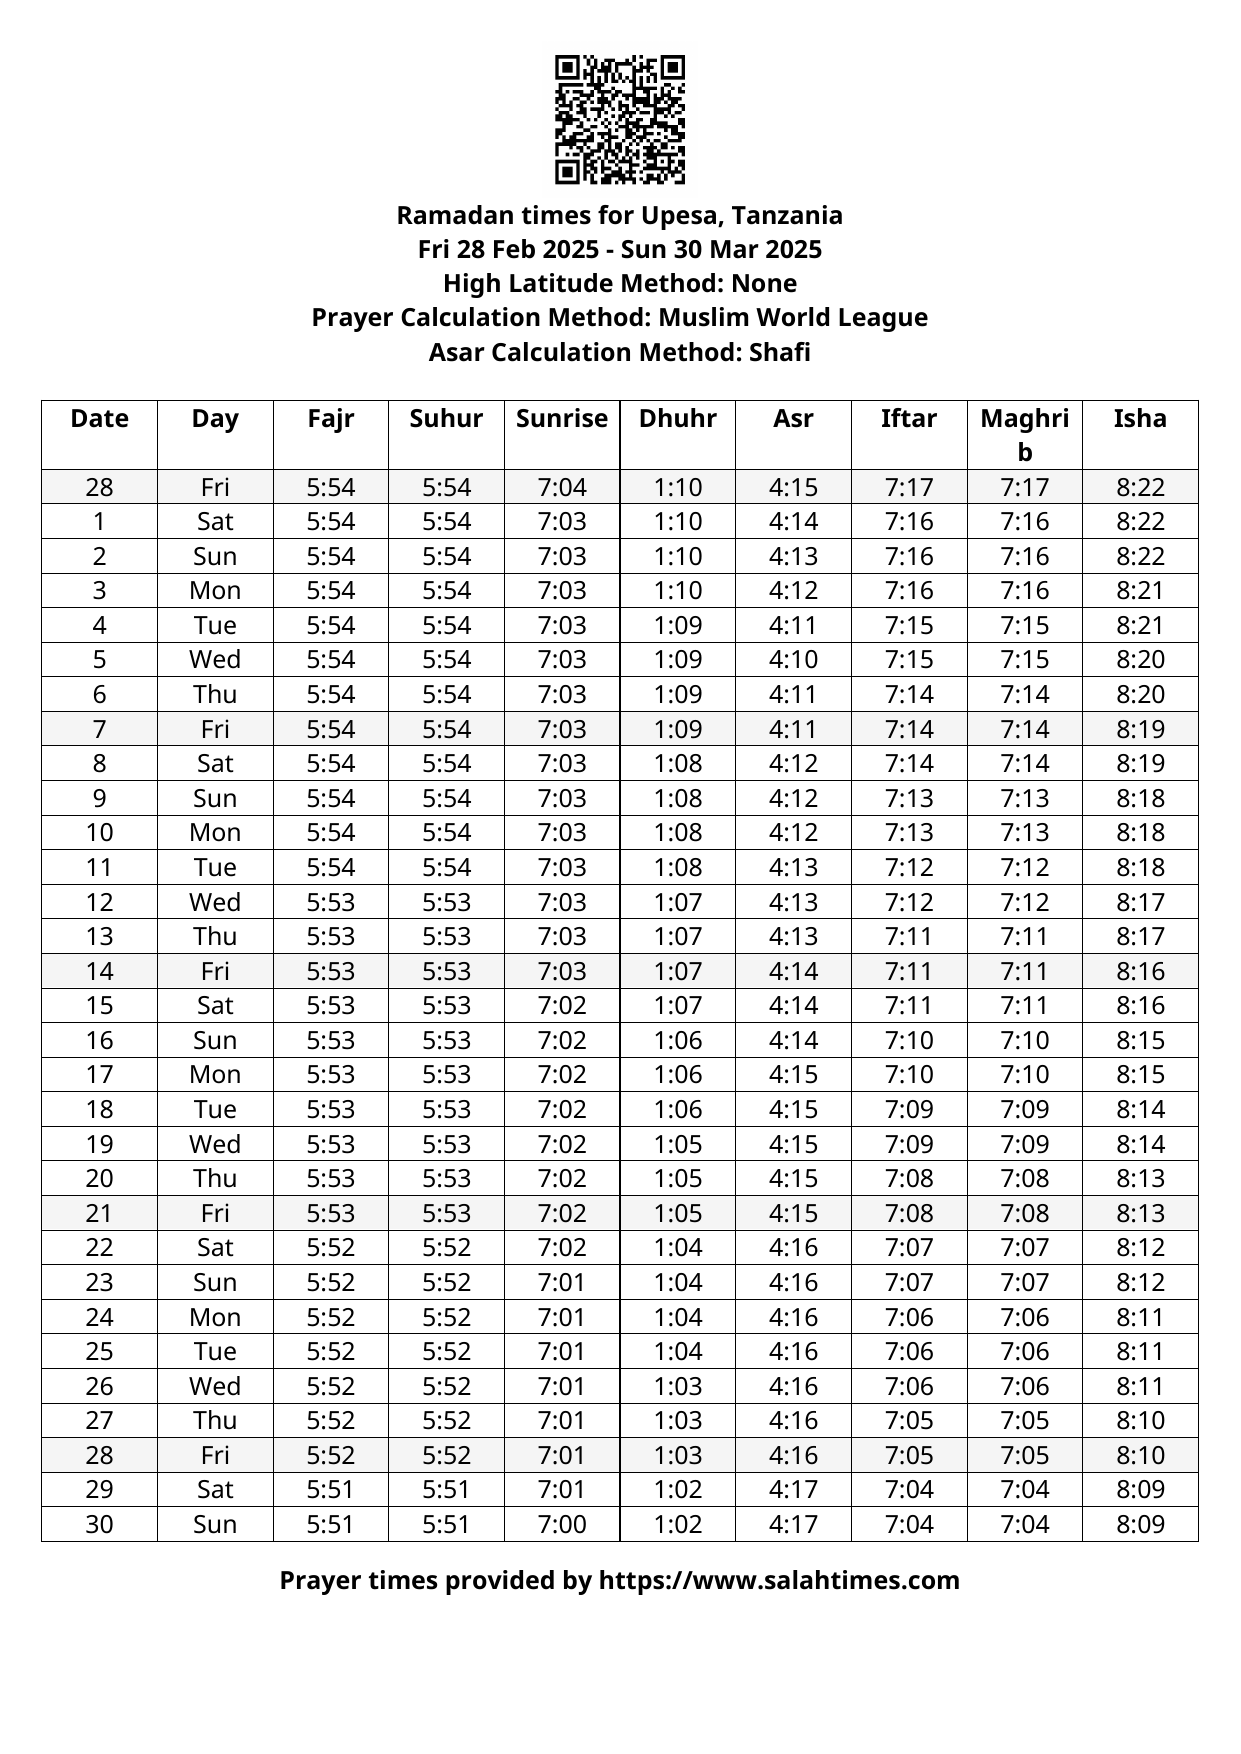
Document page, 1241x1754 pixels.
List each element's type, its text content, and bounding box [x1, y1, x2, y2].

table_cell 1:07 [621, 919, 735, 953]
table_cell 7:03 [505, 608, 619, 642]
table_cell 17 [42, 1058, 157, 1091]
table_cell 7:02 [505, 1023, 619, 1057]
table_cell 8:15 [1083, 1023, 1198, 1057]
table_cell 22 [42, 1231, 157, 1264]
text Prayer Calculation Method: Muslim World League [42, 300, 1198, 334]
table_cell 4:14 [736, 504, 851, 538]
table_cell 4:16 [736, 1369, 851, 1402]
table_cell 8:16 [1083, 989, 1198, 1022]
table_cell 5:52 [274, 1231, 388, 1264]
table_cell 5:53 [389, 989, 504, 1022]
table_cell 7:12 [852, 850, 967, 884]
table_cell 7:01 [505, 1473, 619, 1506]
table_cell 24 [42, 1300, 157, 1333]
table_cell 27 [42, 1404, 157, 1437]
table_cell Sat [158, 504, 273, 538]
table_cell 5:54 [274, 677, 388, 711]
table_cell Mon [158, 574, 273, 607]
table_cell 7:13 [852, 781, 967, 814]
table_cell 5:53 [274, 1127, 388, 1160]
table_cell 8:13 [1083, 1196, 1198, 1229]
table_cell Wed [158, 1127, 273, 1160]
table_cell 8:14 [1083, 1127, 1198, 1160]
table_cell 5:54 [389, 677, 504, 711]
table_cell 4:15 [736, 1092, 851, 1126]
table_cell 7:05 [852, 1438, 967, 1472]
table_header Sunrise [505, 401, 619, 469]
table_cell 4:16 [736, 1404, 851, 1437]
table_cell 5:51 [389, 1473, 504, 1506]
table_cell 7:01 [505, 1404, 619, 1437]
table_cell 7:09 [968, 1127, 1082, 1160]
table_cell 7:05 [968, 1438, 1082, 1472]
table_cell 4:11 [736, 608, 851, 642]
table_cell 5:53 [274, 919, 388, 953]
table_cell 4:11 [736, 712, 851, 745]
table_cell 5:54 [389, 470, 504, 503]
table_cell 4:15 [736, 1127, 851, 1160]
table_cell 1:07 [621, 885, 735, 918]
table_cell 7:01 [505, 1265, 619, 1299]
table_cell 7:03 [505, 643, 619, 676]
table_cell 7:05 [968, 1404, 1082, 1437]
table_cell Tue [158, 850, 273, 884]
table_cell 5:53 [274, 989, 388, 1022]
table_cell 5:54 [389, 504, 504, 538]
table_cell 4:12 [736, 574, 851, 607]
text Prayer times provided by https://www.salahtimes.com [42, 1563, 1198, 1597]
table_cell 3 [42, 574, 157, 607]
table_cell Sat [158, 989, 273, 1022]
table_cell 5:54 [389, 746, 504, 780]
table_cell 5:53 [274, 1196, 388, 1229]
table_header Suhur [389, 401, 504, 469]
text High Latitude Method: None [42, 266, 1198, 300]
table_cell 5:53 [389, 885, 504, 918]
table_cell 25 [42, 1334, 157, 1368]
table_cell 7:11 [852, 989, 967, 1022]
table_cell 7:13 [968, 781, 1082, 814]
table_cell 7:08 [968, 1161, 1082, 1195]
table_cell 1:09 [621, 712, 735, 745]
table_cell 4:15 [736, 470, 851, 503]
table_cell 7:11 [852, 954, 967, 987]
table_cell 7:09 [968, 1092, 1082, 1126]
table_cell 5:53 [389, 1092, 504, 1126]
table_cell 7:04 [505, 470, 619, 503]
table_cell 5:54 [274, 470, 388, 503]
table_cell 5:54 [274, 539, 388, 572]
table_cell 1:04 [621, 1265, 735, 1299]
table_cell 8:13 [1083, 1161, 1198, 1195]
table_cell 5:53 [389, 1058, 504, 1091]
table_cell 4:12 [736, 781, 851, 814]
table_cell 7:04 [852, 1507, 967, 1541]
table_cell Fri [158, 1196, 273, 1229]
table_cell 7:17 [852, 470, 967, 503]
table_cell 1:06 [621, 1023, 735, 1057]
table_cell 8:19 [1083, 712, 1198, 745]
table_cell 8:11 [1083, 1334, 1198, 1368]
table_cell 5:53 [274, 1023, 388, 1057]
table_cell 5:54 [389, 539, 504, 572]
table_cell 5:53 [389, 1023, 504, 1057]
table_cell 8:22 [1083, 539, 1198, 572]
table_cell 7:07 [852, 1265, 967, 1299]
table_cell 1:02 [621, 1507, 735, 1541]
table_header Dhuhr [621, 401, 735, 469]
table_cell 4:13 [736, 539, 851, 572]
table_cell 7:03 [505, 539, 619, 572]
table_cell 7:02 [505, 1161, 619, 1195]
table_cell 7:08 [852, 1161, 967, 1195]
table_cell 1 [42, 504, 157, 538]
table_cell 5:54 [274, 574, 388, 607]
table_cell 1:04 [621, 1300, 735, 1333]
table_cell 7:07 [968, 1265, 1082, 1299]
table_cell 7:16 [968, 574, 1082, 607]
table_cell 8:14 [1083, 1092, 1198, 1126]
table_cell 5:52 [274, 1369, 388, 1402]
table_cell 7:14 [968, 746, 1082, 780]
table_cell 7:03 [505, 954, 619, 987]
table_cell 5:51 [274, 1507, 388, 1541]
table_cell 7:02 [505, 989, 619, 1022]
table_cell 7:12 [968, 850, 1082, 884]
table_cell 5:53 [274, 885, 388, 918]
table_cell 5:54 [389, 781, 504, 814]
table_cell 7:12 [852, 885, 967, 918]
table_cell 5:52 [274, 1404, 388, 1437]
table_cell 5:52 [389, 1404, 504, 1437]
table_cell 15 [42, 989, 157, 1022]
table_cell 4:13 [736, 919, 851, 953]
table_cell 4 [42, 608, 157, 642]
table_cell 4:11 [736, 677, 851, 711]
table_cell 7:06 [968, 1334, 1082, 1368]
table_cell 4:16 [736, 1300, 851, 1333]
table_cell 7:13 [852, 816, 967, 849]
text Fri 28 Feb 2025 - Sun 30 Mar 2025 [42, 232, 1198, 266]
table_cell 7:01 [505, 1334, 619, 1368]
table_cell 5:53 [274, 1058, 388, 1091]
table_cell 1:08 [621, 816, 735, 849]
table_cell 5:53 [389, 1161, 504, 1195]
table_cell 5:54 [274, 643, 388, 676]
table_cell 7:03 [505, 504, 619, 538]
table_cell 5:52 [389, 1300, 504, 1333]
table_cell Thu [158, 919, 273, 953]
table_cell 7:14 [852, 746, 967, 780]
table_cell 28 [42, 470, 157, 503]
table_cell Sun [158, 1023, 273, 1057]
table_cell 14 [42, 954, 157, 987]
table_cell 9 [42, 781, 157, 814]
table_cell 1:04 [621, 1334, 735, 1368]
table_cell 8:20 [1083, 677, 1198, 711]
table_cell 5:51 [274, 1473, 388, 1506]
table_cell Tue [158, 1334, 273, 1368]
table_cell 7:15 [852, 643, 967, 676]
table_cell 1:08 [621, 746, 735, 780]
table_cell 7:10 [968, 1023, 1082, 1057]
table_cell 1:08 [621, 850, 735, 884]
table_cell 8:15 [1083, 1058, 1198, 1091]
table_cell 7:03 [505, 885, 619, 918]
table_cell 5 [42, 643, 157, 676]
table_cell 6 [42, 677, 157, 711]
table_cell 4:17 [736, 1507, 851, 1541]
table_cell Thu [158, 1161, 273, 1195]
table_cell 7:14 [852, 677, 967, 711]
table_cell 7:11 [968, 989, 1082, 1022]
table_cell 7:01 [505, 1369, 619, 1402]
table_cell 7:09 [852, 1092, 967, 1126]
table_cell 7:02 [505, 1231, 619, 1264]
table_cell Thu [158, 677, 273, 711]
table_header Fajr [274, 401, 388, 469]
table_cell 12 [42, 885, 157, 918]
table_cell 5:54 [389, 816, 504, 849]
table_cell 1:03 [621, 1438, 735, 1472]
table_cell 5:53 [389, 1196, 504, 1229]
table_cell 8:21 [1083, 608, 1198, 642]
table_header Iftar [852, 401, 967, 469]
table_cell 5:53 [274, 954, 388, 987]
table_cell 7:02 [505, 1058, 619, 1091]
table_cell 7:16 [852, 504, 967, 538]
table_cell 1:05 [621, 1127, 735, 1160]
table_cell 7:06 [852, 1300, 967, 1333]
table_cell Sat [158, 1231, 273, 1264]
table_cell 4:14 [736, 954, 851, 987]
table_cell 8:22 [1083, 504, 1198, 538]
table_cell 4:10 [736, 643, 851, 676]
table_cell 5:52 [389, 1231, 504, 1264]
table_cell 26 [42, 1369, 157, 1402]
table_cell 5:52 [274, 1300, 388, 1333]
table_cell 8:21 [1083, 574, 1198, 607]
table_cell 1:05 [621, 1196, 735, 1229]
table_cell Wed [158, 1369, 273, 1402]
table_cell 7:06 [852, 1334, 967, 1368]
table_cell 7:02 [505, 1092, 619, 1126]
table_cell 1:09 [621, 608, 735, 642]
picture [542, 41, 699, 198]
table_cell 7:03 [505, 677, 619, 711]
table_cell 8:10 [1083, 1438, 1198, 1472]
table_cell 7:10 [852, 1058, 967, 1091]
table_cell 7:02 [505, 1127, 619, 1160]
table_cell 8 [42, 746, 157, 780]
table_cell 20 [42, 1161, 157, 1195]
table_cell Fri [158, 954, 273, 987]
table_cell 19 [42, 1127, 157, 1160]
table_cell 7:16 [852, 574, 967, 607]
table_cell 11 [42, 850, 157, 884]
table_cell Fri [158, 1438, 273, 1472]
table_cell 5:53 [274, 1092, 388, 1126]
table_cell 8:12 [1083, 1231, 1198, 1264]
table_cell 7:16 [968, 504, 1082, 538]
table_cell Sat [158, 1473, 273, 1506]
table_header Maghrib [968, 401, 1082, 469]
table_cell 4:15 [736, 1161, 851, 1195]
table_cell 7:15 [852, 608, 967, 642]
table_cell 1:07 [621, 954, 735, 987]
table_cell Tue [158, 1092, 273, 1126]
table_cell 5:54 [274, 746, 388, 780]
table_cell 7:06 [968, 1369, 1082, 1402]
table_cell 1:10 [621, 574, 735, 607]
table_cell 4:14 [736, 1023, 851, 1057]
table_cell 5:54 [389, 574, 504, 607]
table_cell Sun [158, 539, 273, 572]
table_cell 29 [42, 1473, 157, 1506]
table_cell 1:10 [621, 504, 735, 538]
table_cell 8:17 [1083, 885, 1198, 918]
table_cell 23 [42, 1265, 157, 1299]
table_cell 5:52 [274, 1265, 388, 1299]
table_cell 5:51 [389, 1507, 504, 1541]
table_cell 7:03 [505, 746, 619, 780]
table_cell 7:09 [852, 1127, 967, 1160]
table_cell 7:02 [505, 1196, 619, 1229]
table_cell 4:16 [736, 1265, 851, 1299]
table_cell 7:14 [852, 712, 967, 745]
table_cell 7:15 [968, 643, 1082, 676]
table_cell 7:06 [968, 1300, 1082, 1333]
table_cell 7:14 [968, 712, 1082, 745]
table_cell 4:12 [736, 816, 851, 849]
table_cell 8:18 [1083, 816, 1198, 849]
table_cell 5:54 [389, 643, 504, 676]
table_cell 8:20 [1083, 643, 1198, 676]
table_cell 7:03 [505, 816, 619, 849]
table_cell 5:53 [389, 954, 504, 987]
table_cell 5:52 [389, 1265, 504, 1299]
table_cell 4:17 [736, 1473, 851, 1506]
table_cell 10 [42, 816, 157, 849]
table_cell 7:00 [505, 1507, 619, 1541]
table_cell 1:10 [621, 539, 735, 572]
table_cell 7:07 [968, 1231, 1082, 1264]
table_cell 8:09 [1083, 1473, 1198, 1506]
table_cell 7:15 [968, 608, 1082, 642]
table_cell 7:11 [852, 919, 967, 953]
table_cell 4:15 [736, 1058, 851, 1091]
table_cell 1:03 [621, 1369, 735, 1402]
table_cell 5:54 [389, 850, 504, 884]
table_cell 5:52 [389, 1438, 504, 1472]
table_cell 5:54 [274, 850, 388, 884]
table_cell 4:15 [736, 1196, 851, 1229]
table_cell 4:16 [736, 1231, 851, 1264]
table_cell 7:03 [505, 781, 619, 814]
table_header Day [158, 401, 273, 469]
table_cell 5:52 [274, 1334, 388, 1368]
table_cell 7:11 [968, 954, 1082, 987]
table_cell 1:06 [621, 1092, 735, 1126]
table_cell 5:54 [274, 712, 388, 745]
table_cell 5:54 [274, 781, 388, 814]
table_cell 1:09 [621, 643, 735, 676]
table_cell 1:03 [621, 1404, 735, 1437]
table_cell 5:54 [389, 712, 504, 745]
table_cell 4:13 [736, 850, 851, 884]
table_cell 1:06 [621, 1058, 735, 1091]
table_cell Mon [158, 1058, 273, 1091]
table_cell 7:16 [968, 539, 1082, 572]
text Ramadan times for Upesa, Tanzania [42, 198, 1198, 232]
table_cell Fri [158, 712, 273, 745]
table_cell 7:17 [968, 470, 1082, 503]
table_cell Thu [158, 1404, 273, 1437]
table_cell 7:01 [505, 1438, 619, 1472]
table_header Isha [1083, 401, 1198, 469]
table_cell Sun [158, 1265, 273, 1299]
table_cell 7:03 [505, 712, 619, 745]
table_cell 1:04 [621, 1231, 735, 1264]
table_cell 8:18 [1083, 781, 1198, 814]
table_cell 7 [42, 712, 157, 745]
table_cell 5:53 [389, 919, 504, 953]
table_cell 7:04 [968, 1507, 1082, 1541]
table_cell 7:03 [505, 919, 619, 953]
table_cell 4:12 [736, 746, 851, 780]
table_cell 28 [42, 1438, 157, 1472]
table_cell 5:54 [389, 608, 504, 642]
table_cell 7:04 [852, 1473, 967, 1506]
table_cell 2 [42, 539, 157, 572]
table_cell 7:10 [852, 1023, 967, 1057]
table_cell 8:16 [1083, 954, 1198, 987]
table_cell Wed [158, 643, 273, 676]
table_cell 7:03 [505, 850, 619, 884]
table_cell 5:53 [274, 1161, 388, 1195]
table_cell 21 [42, 1196, 157, 1229]
table_cell 7:11 [968, 919, 1082, 953]
table_cell Fri [158, 470, 273, 503]
table_cell 7:12 [968, 885, 1082, 918]
table_cell 5:53 [389, 1127, 504, 1160]
table_cell 7:14 [968, 677, 1082, 711]
table_cell 7:13 [968, 816, 1082, 849]
table_cell 1:07 [621, 989, 735, 1022]
table_cell 7:03 [505, 574, 619, 607]
table_cell Wed [158, 885, 273, 918]
table_cell 1:02 [621, 1473, 735, 1506]
table_cell 5:52 [389, 1369, 504, 1402]
table_cell 5:52 [389, 1334, 504, 1368]
table_cell 30 [42, 1507, 157, 1541]
table_cell 13 [42, 919, 157, 953]
table_cell 7:07 [852, 1231, 967, 1264]
table_cell 7:06 [852, 1369, 967, 1402]
table_cell 1:08 [621, 781, 735, 814]
table_cell 8:17 [1083, 919, 1198, 953]
table_cell 4:16 [736, 1438, 851, 1472]
table_cell 4:13 [736, 885, 851, 918]
table_cell Sat [158, 746, 273, 780]
table_cell 7:04 [968, 1473, 1082, 1506]
table_cell 18 [42, 1092, 157, 1126]
table_cell 4:16 [736, 1334, 851, 1368]
table_cell Tue [158, 608, 273, 642]
table_cell 7:16 [852, 539, 967, 572]
table_header Date [42, 401, 157, 469]
table_cell 1:09 [621, 677, 735, 711]
table_cell 4:14 [736, 989, 851, 1022]
table_cell 8:11 [1083, 1369, 1198, 1402]
table_cell Sun [158, 781, 273, 814]
table_cell 8:12 [1083, 1265, 1198, 1299]
table_cell Mon [158, 816, 273, 849]
table_cell 8:11 [1083, 1300, 1198, 1333]
table_cell Mon [158, 1300, 273, 1333]
table_cell 5:52 [274, 1438, 388, 1472]
table_cell 7:10 [968, 1058, 1082, 1091]
table_cell 8:18 [1083, 850, 1198, 884]
table_cell 7:08 [852, 1196, 967, 1229]
table_header Asr [736, 401, 851, 469]
table_cell 8:10 [1083, 1404, 1198, 1437]
table_cell 5:54 [274, 608, 388, 642]
table_cell 8:22 [1083, 470, 1198, 503]
table_cell 7:05 [852, 1404, 967, 1437]
table_cell 1:05 [621, 1161, 735, 1195]
table_cell 8:19 [1083, 746, 1198, 780]
table_cell 5:54 [274, 504, 388, 538]
text Asar Calculation Method: Shafi [42, 334, 1198, 368]
table_cell 7:08 [968, 1196, 1082, 1229]
table_cell 8:09 [1083, 1507, 1198, 1541]
table_cell 5:54 [274, 816, 388, 849]
table_cell 7:01 [505, 1300, 619, 1333]
table_cell Sun [158, 1507, 273, 1541]
table_cell 1:10 [621, 470, 735, 503]
table_cell 16 [42, 1023, 157, 1057]
